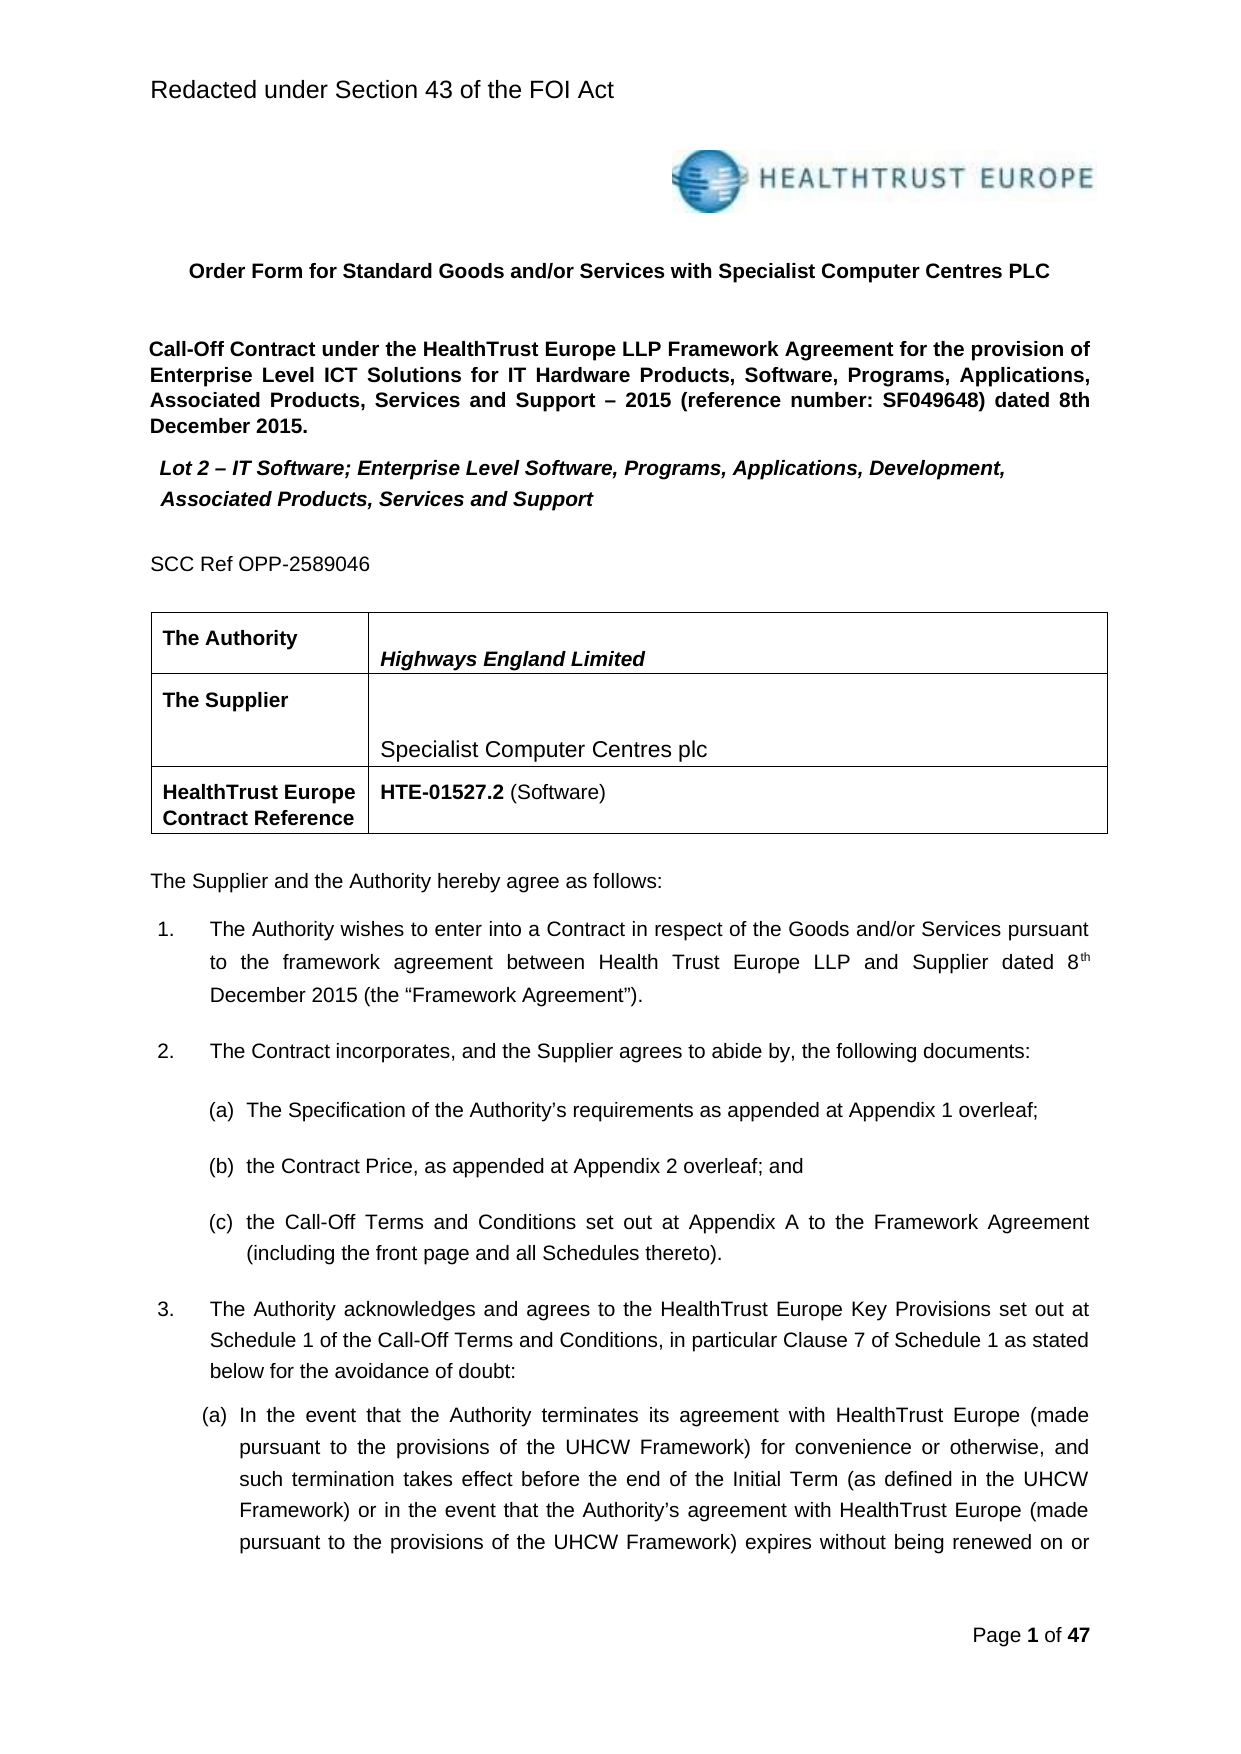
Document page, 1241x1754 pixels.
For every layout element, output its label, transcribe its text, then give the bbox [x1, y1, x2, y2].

text Call-Off Contract under the HealthTrust Europe LLP Framework Agreement for the provision of Enterprise Level ICT Solutions for IT Hardware Products, Software, Programs, Applications, Associated Products, Services and Support – 2015 (reference number: SF049648) dated 8th December 2015. [148, 337, 1092, 438]
table_header Highways England Limited [369, 613, 1107, 673]
text Order Form for Standard Goods and/or Services with Specialist Computer Centres PLC [143, 259, 1097, 283]
list The Authority acknowledges and agrees to the HealthTrust Europe Key Provisions set out at Schedule 1 of the Call-Off Terms and Conditions, in particular Clause 7 of Schedule 1 as stated below for the avoidance of doubt: [157, 1297, 1090, 1383]
text SCC Ref OPP-2589046 [150, 552, 1090, 576]
list The Authority wishes to enter into a Contract in respect of the Goods and/or Services pursuant to the framework agreement between Health Trust Europe LLP and Supplier dated 8th December 2015 (the “Framework Agreement”). [157, 917, 1090, 1006]
picture [672, 150, 1097, 213]
table_cell The Supplier [152, 674, 368, 766]
table_cell HealthTrust Europe Contract Reference [152, 767, 368, 833]
text The Supplier and the Authority hereby agree as follows: [150, 869, 1090, 893]
table_cell Specialist Computer Centres plc [369, 674, 1107, 766]
table_header The Authority [152, 613, 368, 673]
text Lot 2 – IT Software; Enterprise Level Software, Programs, Applications, Development, Associated Products, Services and Support [159, 455, 1069, 511]
list the Call-Off Terms and Conditions set out at Appendix A to the Framework Agreement (including the front page and all Schedules thereto). [209, 1210, 1090, 1265]
list The Contract incorporates, and the Supplier agrees to abide by, the following documents: [157, 1039, 1090, 1063]
table_cell HTE-01527.2 (Software) [369, 767, 1107, 833]
list the Contract Price, as appended at Appendix 2 overleaf; and [209, 1153, 1090, 1177]
list The Specification of the Authority’s requirements as appended at Appendix 1 overleaf; [209, 1098, 1090, 1122]
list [202, 1403, 1090, 1554]
